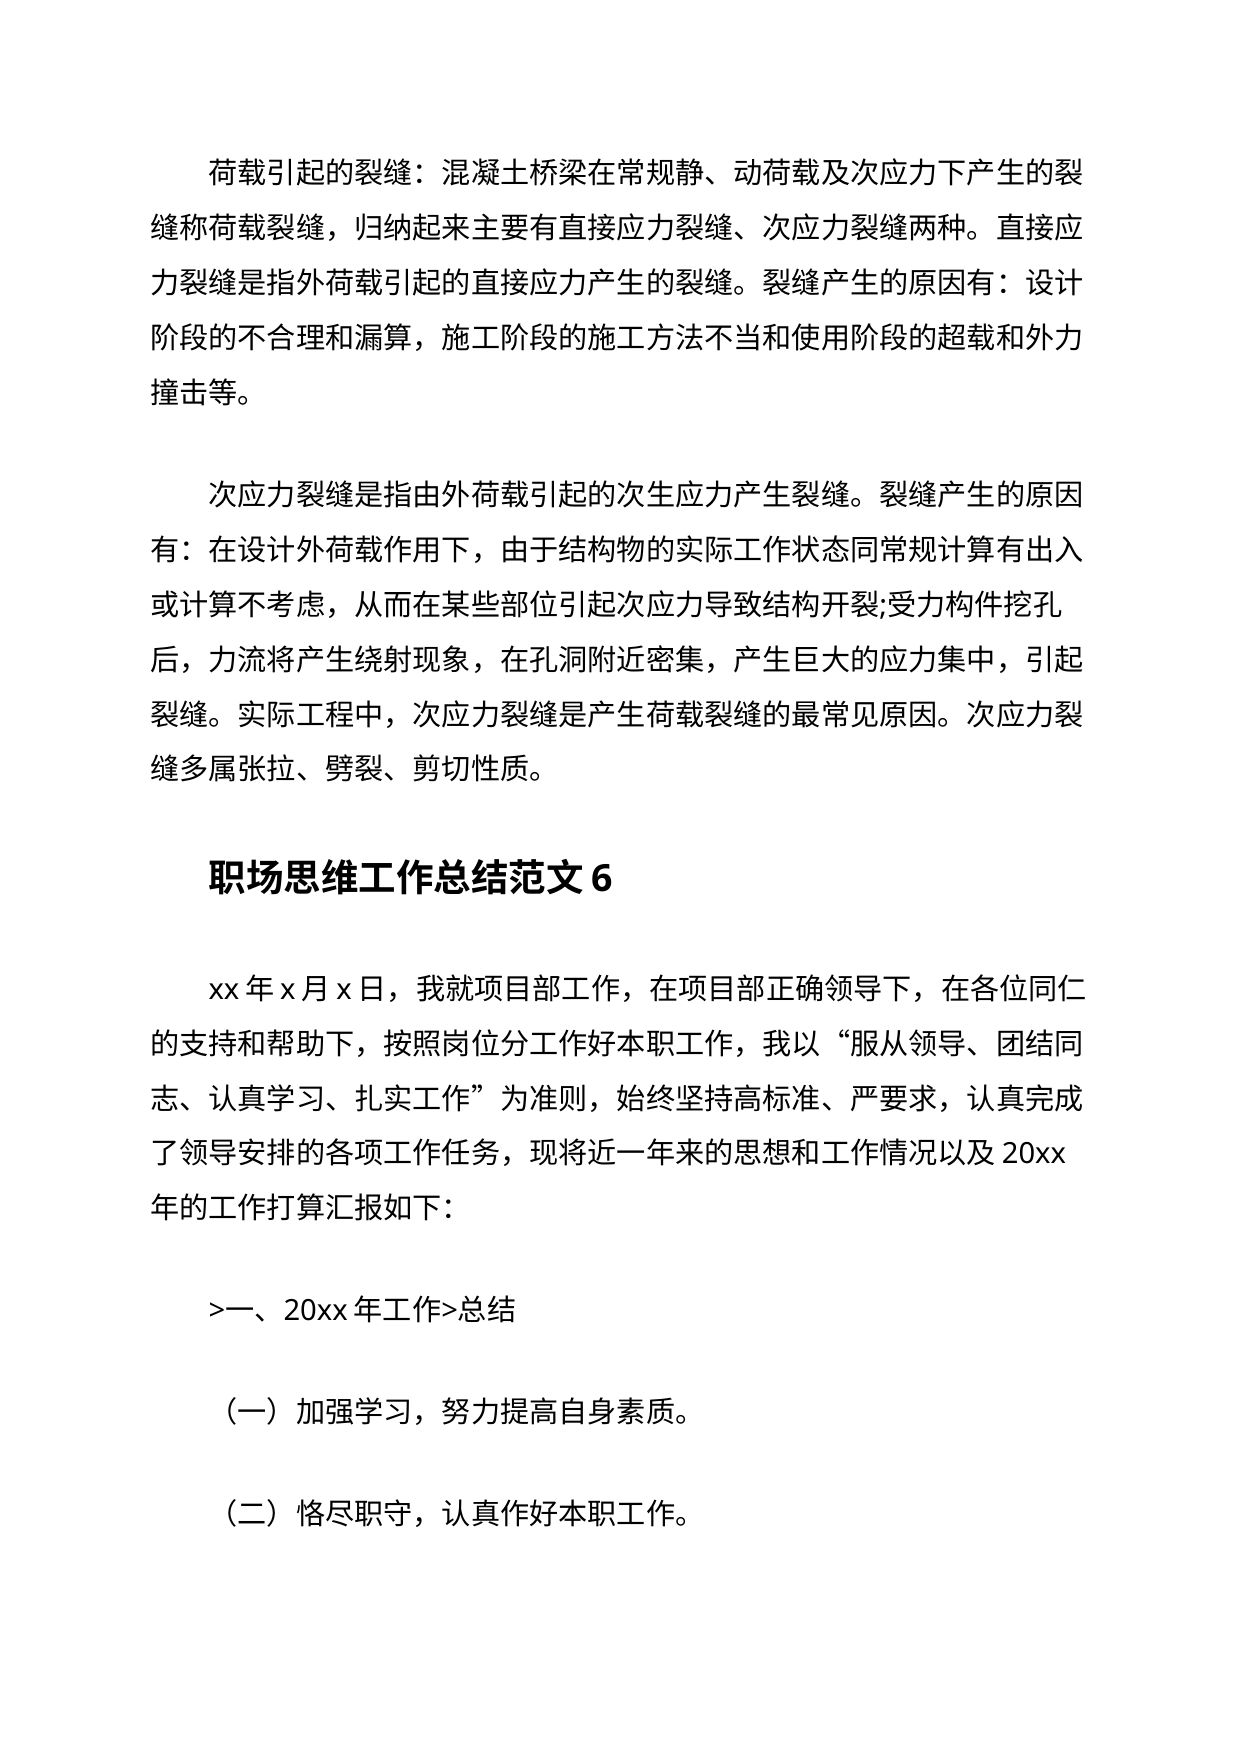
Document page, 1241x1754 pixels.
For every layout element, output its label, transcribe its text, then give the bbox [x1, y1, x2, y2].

text （一）加强学习，努力提高自身素质。 [150, 1389, 1090, 1431]
text 次应力裂缝是指由外荷载引起的次生应力产生裂缝。裂缝产生的原因有：在设计外荷载作用下，由于结构物的实际工作状态同常规计算有出入或计算不考虑，从而在某些部位引起次应力导致结构开裂;受力构件挖孔后，力流将产生绕射现象，在孔洞附近密集，产生巨大的应力集中，引起裂缝。实际工程中，次应力裂缝是产生荷载裂缝的最常见原因。次应力裂缝多属张拉、劈裂、剪切性质。 [150, 471, 1090, 788]
text 职场思维工作总结范文6 [150, 848, 1090, 902]
text （二）恪尽职守，认真作好本职工作。 [150, 1491, 1090, 1533]
text 荷载引起的裂缝：混凝土桥梁在常规静、动荷载及次应力下产生的裂缝称荷载裂缝，归纳起来主要有直接应力裂缝、次应力裂缝两种。直接应力裂缝是指外荷载引起的直接应力产生的裂缝。裂缝产生的原因有：设计阶段的不合理和漏算，施工阶段的施工方法不当和使用阶段的超载和外力撞击等。 [150, 150, 1090, 412]
text >一、20xx年工作>总结 [150, 1287, 1090, 1329]
text xx年x月x日，我就项目部工作，在项目部正确领导下，在各位同仁的支持和帮助下，按照岗位分工作好本职工作，我以“服从领导、团结同志、认真学习、扎实工作”为准则，始终坚持高标准、严要求，认真完成了领导安排的各项工作任务，现将近一年来的思想和工作情况以及20xx年的工作打算汇报如下： [150, 965, 1090, 1227]
